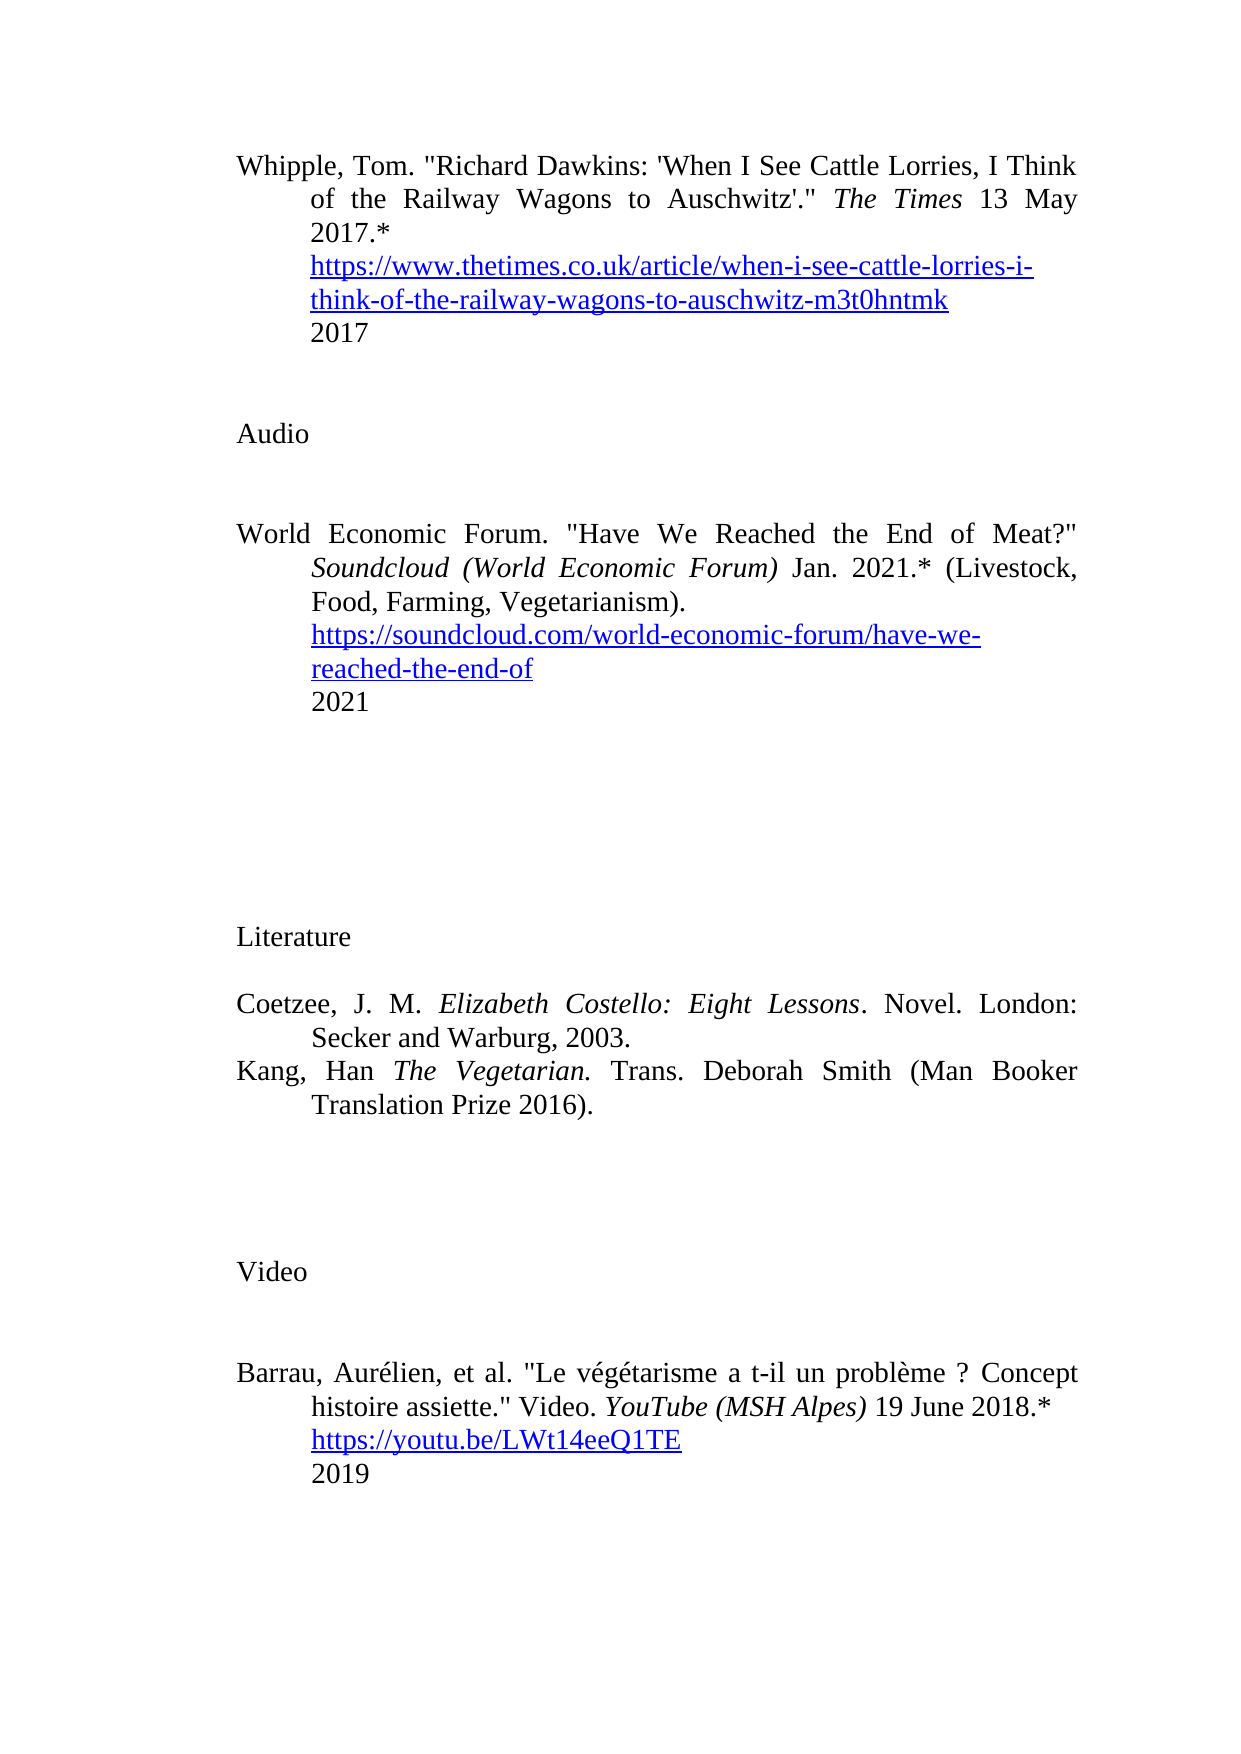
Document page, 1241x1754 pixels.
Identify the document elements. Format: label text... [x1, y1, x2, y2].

text Coetzee, J. M. Elizabeth Costello: Eight Lessons. Novel. London: Secker and Warburg, 2003. [236, 986, 1078, 1053]
text 2019 [236, 1456, 1078, 1489]
text Barrau, Aurélien, et al. "Le végétarisme a t-il un problème ? Concept histoire assiette." Video. YouTube (MSH Alpes) 19 June 2018.* [236, 1355, 1078, 1422]
text Video [236, 1254, 1078, 1288]
text https://soundcloud.com/world-economic-forum/have-we-reached-the-end-of [236, 617, 1078, 684]
text 2017 [236, 315, 1078, 349]
text Whipple, Tom. "Richard Dawkins: 'When I See Cattle Lorries, I Think of the Railway Wagons to Auschwitz'." The Times 13 May 2017.* [236, 148, 1078, 248]
text Kang, Han The Vegetarian. Trans. Deborah Smith (Man Booker Translation Prize 2016). [236, 1053, 1078, 1120]
text World Economic Forum. "Have We Reached the End of Meat?" Soundcloud (World Economic Forum) Jan. 2021.* (Livestock, Food, Farming, Vegetarianism). [236, 517, 1078, 617]
text 2021 [236, 684, 1078, 718]
text Audio [236, 416, 1078, 449]
text https://www.thetimes.co.uk/article/when-i-see-cattle-lorries-i-think-of-the-railway-wagons-to-auschwitz-m3t0hntmk [236, 248, 1078, 315]
text https://youtu.be/LWt14eeQ1TE [236, 1422, 1078, 1456]
text Literature [236, 919, 1078, 953]
